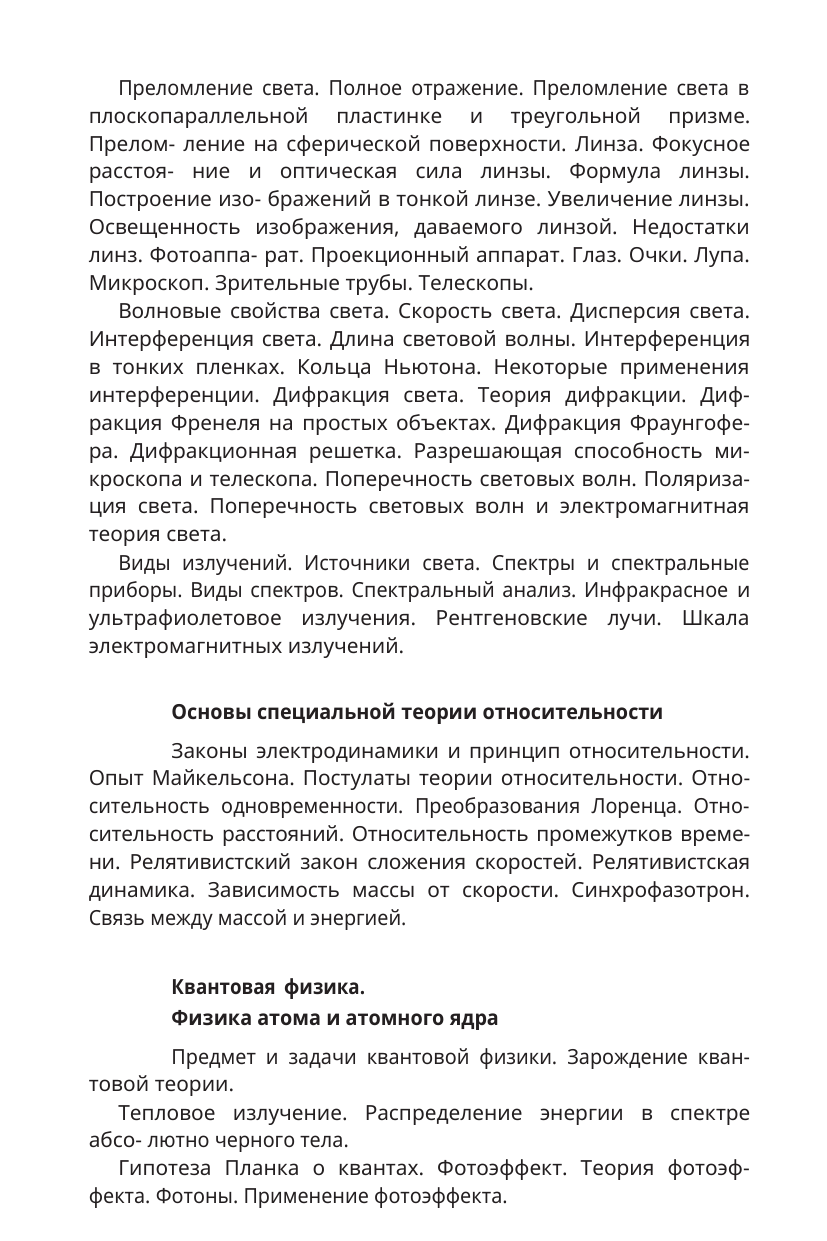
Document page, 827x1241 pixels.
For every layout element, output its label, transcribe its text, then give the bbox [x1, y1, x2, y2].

text Тепловое излучение. Распределение энергии в спектре абсо- лютно черного тела. [88, 1098, 750, 1154]
text Законы электродинамики и принцип относительности. Опыт Майкельсона. Постулаты теории относительности. Отно- сительность одновременности. Преобразования Лоренца. Отно- сительность расстояний. Относительность промежутков време- ни. Релятивистский закон сложения скоростей. Релятивистская динамика. Зависимость массы от скорости. Синхрофазотрон. Связь между массой и энергией. [88, 736, 750, 932]
text Предмет и задачи квантовой физики. Зарождение кван- товой теории. [88, 1042, 750, 1098]
subtitle Квантовая физика. [171, 969, 764, 1000]
text Физика атома и атомного ядра [171, 1000, 764, 1031]
text Волновые свойства света. Скорость света. Дисперсия света. Интерференция света. Длина световой волны. Интерференция в тонких пленках. Кольца Ньютона. Некоторые применения интерференции. Дифракция света. Теория дифракции. Диф- ракция Френеля на простых объектах. Дифракция Фраунгофе- ра. Дифракционная решетка. Разрешающая способность ми- кроскопа и телескопа. Поперечность световых волн. Поляриза- ция света. Поперечность световых волн и электромагнитная теория света. [88, 297, 750, 548]
text Виды излучений. Источники света. Спектры и спектральные приборы. Виды спектров. Спектральный анализ. Инфракрасное и ультрафиолетовое излучения. Рентгеновские лучи. Шкала электромагнитных излучений. [88, 548, 750, 659]
text Преломление света. Полное отражение. Преломление света в плоскопараллельной пластинке и треугольной призме. Прелом- ление на сферической поверхности. Линза. Фокусное расстоя- ние и оптическая сила линзы. Формула линзы. Построение изо- бражений в тонкой линзе. Увеличение линзы. Освещенность изображения, даваемого линзой. Недостатки линз. Фотоаппа- рат. Проекционный аппарат. Глаз. Очки. Лупа. Микроскоп. Зрительные трубы. Телескопы. [88, 73, 750, 297]
text Гипотеза Планка о квантах. Фотоэффект. Теория фотоэф- фекта. Фотоны. Применение фотоэффекта. [88, 1154, 750, 1209]
subtitle Основы специальной теории относительности [171, 697, 764, 725]
